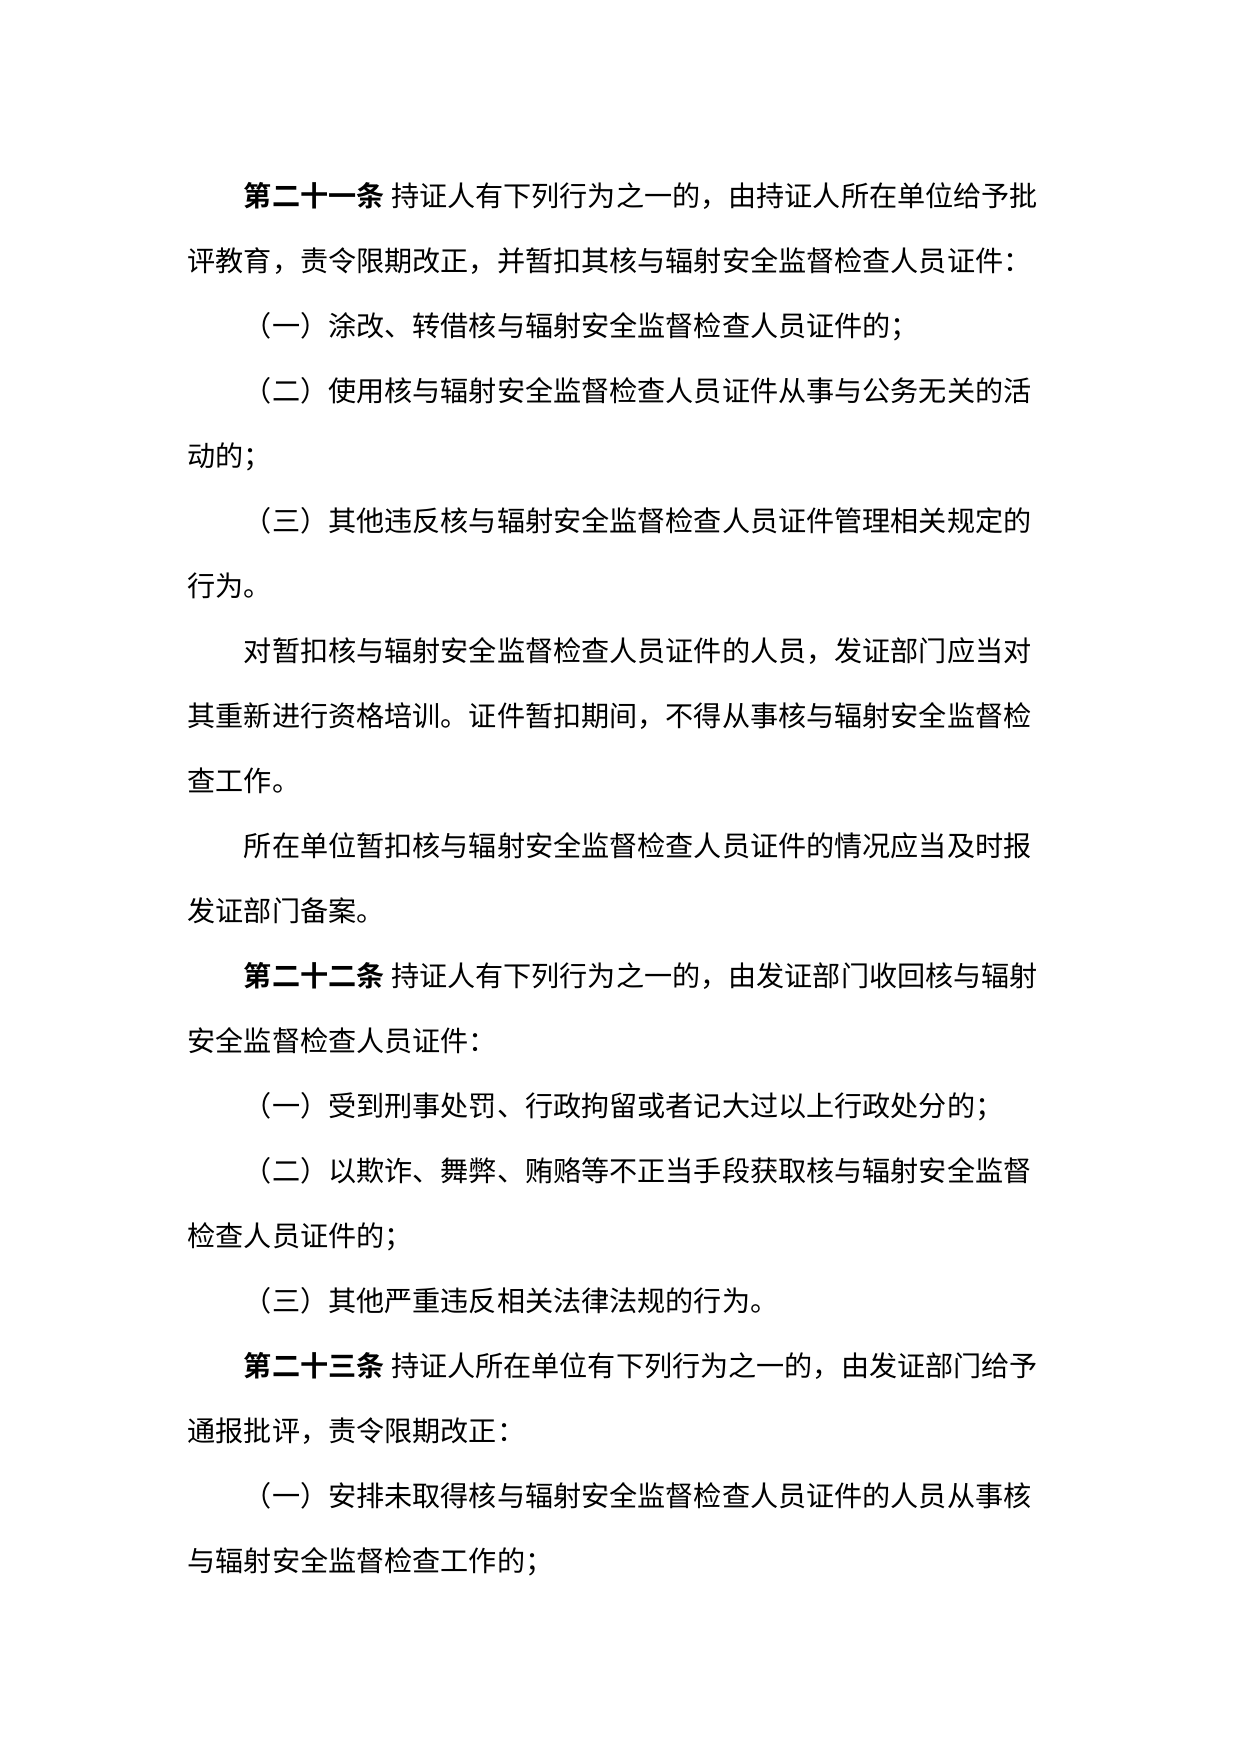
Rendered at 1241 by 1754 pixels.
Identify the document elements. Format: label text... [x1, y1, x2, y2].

text 第二十三条 持证人所在单位有下列行为之一的，由发证部门给予通报批评，责令限期改正： [187, 1332, 1053, 1462]
text （一）涂改、转借核与辐射安全监督检查人员证件的； [187, 292, 1053, 357]
text （二）以欺诈、舞弊、贿赂等不正当手段获取核与辐射安全监督检查人员证件的； [187, 1137, 1053, 1267]
text （三）其他严重违反相关法律法规的行为。 [187, 1267, 1053, 1332]
text 第二十二条 持证人有下列行为之一的，由发证部门收回核与辐射安全监督检查人员证件： [187, 942, 1053, 1072]
text 对暂扣核与辐射安全监督检查人员证件的人员，发证部门应当对其重新进行资格培训。证件暂扣期间，不得从事核与辐射安全监督检查工作。 [187, 617, 1053, 812]
text （三）其他违反核与辐射安全监督检查人员证件管理相关规定的行为。 [187, 487, 1053, 617]
text （一）安排未取得核与辐射安全监督检查人员证件的人员从事核与辐射安全监督检查工作的； [187, 1462, 1053, 1592]
text （一）受到刑事处罚、行政拘留或者记大过以上行政处分的； [187, 1072, 1053, 1137]
text 第二十一条 持证人有下列行为之一的，由持证人所在单位给予批评教育，责令限期改正，并暂扣其核与辐射安全监督检查人员证件： [187, 162, 1053, 292]
text （二）使用核与辐射安全监督检查人员证件从事与公务无关的活动的； [187, 357, 1053, 487]
text 所在单位暂扣核与辐射安全监督检查人员证件的情况应当及时报发证部门备案。 [187, 812, 1053, 942]
